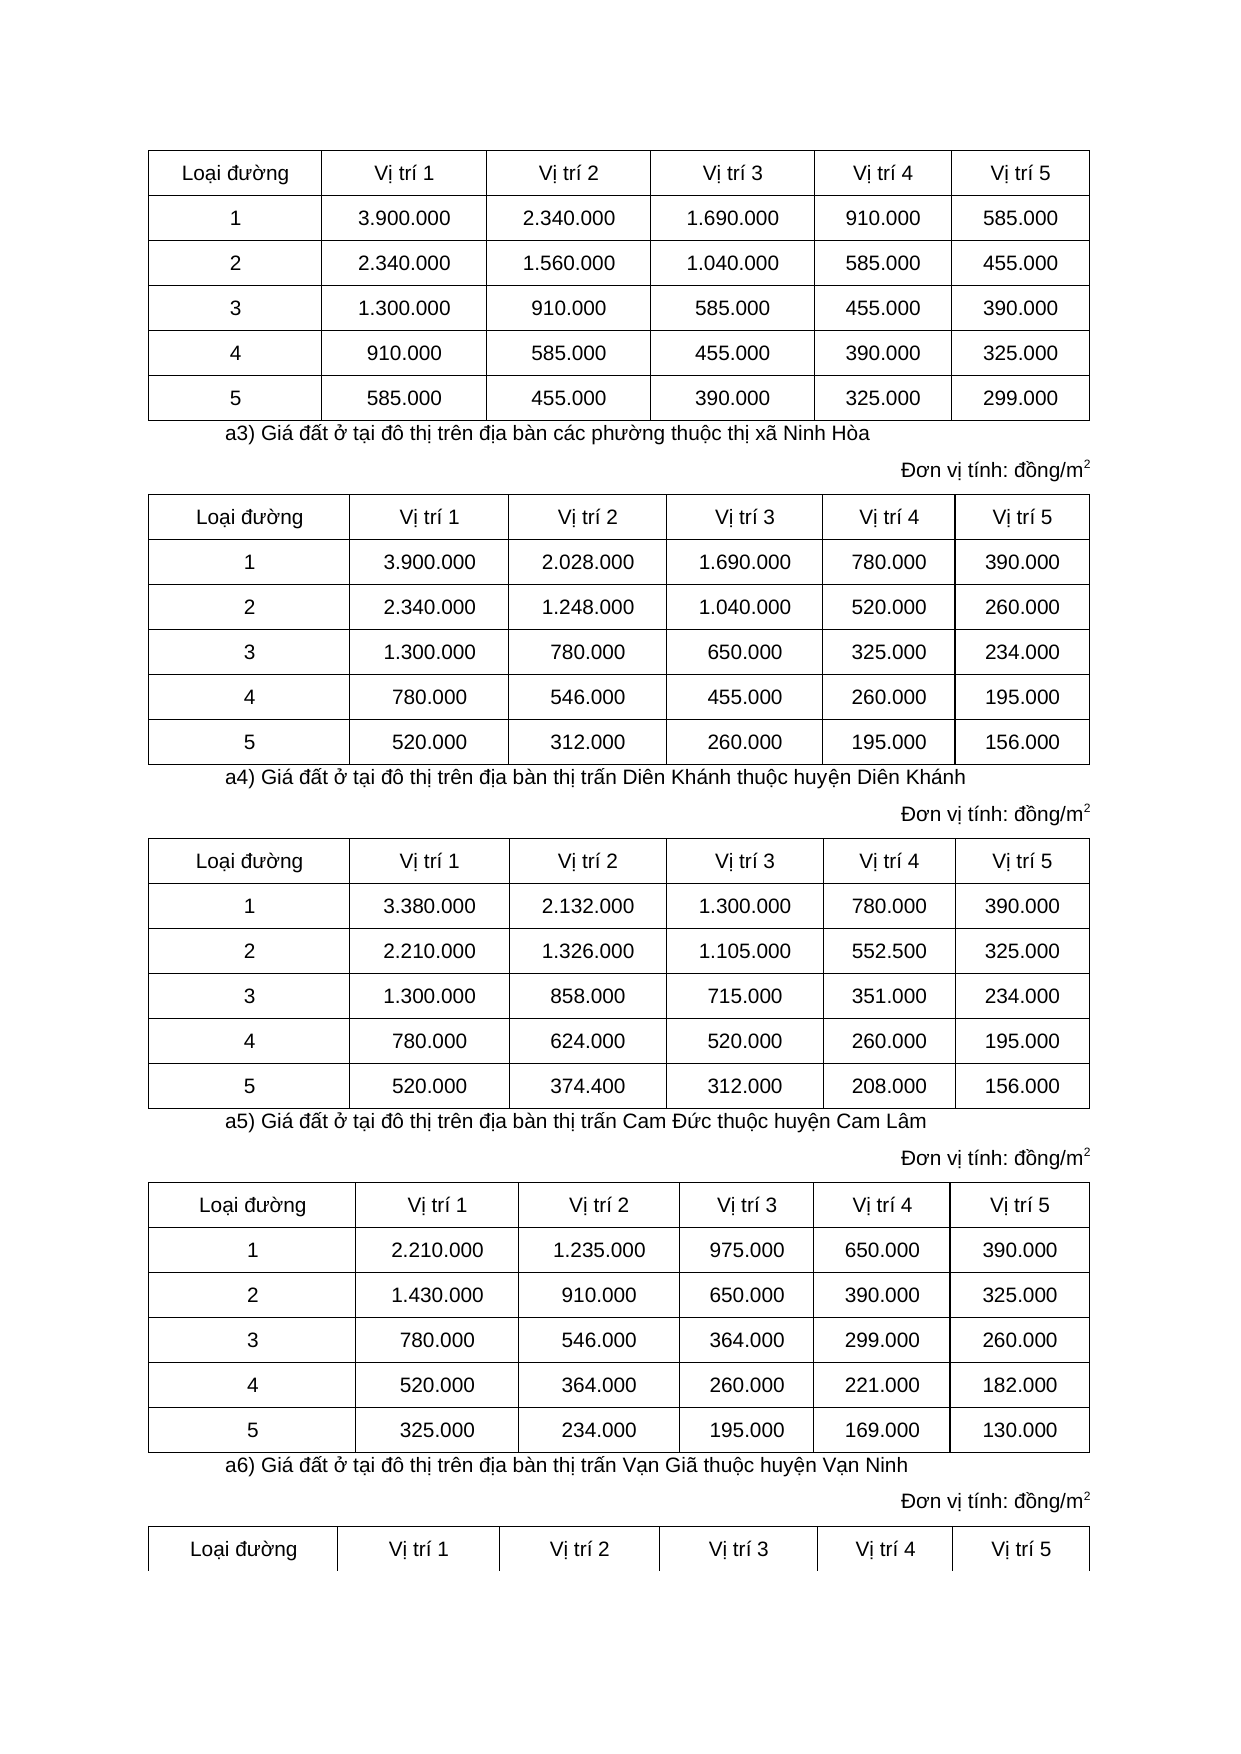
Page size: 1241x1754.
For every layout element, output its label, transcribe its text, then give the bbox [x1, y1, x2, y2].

table_header Loại đường [149, 1183, 355, 1227]
table_cell 1.326.000 [510, 929, 666, 973]
table_cell 1.248.000 [509, 585, 666, 629]
table_cell 182.000 [951, 1363, 1089, 1407]
table_cell 3.380.000 [350, 884, 509, 928]
table_cell 4 [149, 1019, 349, 1063]
table_cell 1.560.000 [487, 241, 650, 285]
table_cell 2.210.000 [350, 929, 509, 973]
table_header Vị trí 1 [322, 151, 486, 195]
table_cell 325.000 [952, 331, 1089, 375]
table_cell 2 [149, 929, 349, 973]
table_cell 260.000 [951, 1318, 1089, 1362]
table_header Vị trí 2 [519, 1183, 679, 1227]
table_cell 780.000 [356, 1318, 518, 1362]
table_cell 780.000 [509, 630, 666, 674]
table_cell 1.690.000 [651, 196, 814, 240]
table_cell 455.000 [651, 331, 814, 375]
table_cell 325.000 [823, 630, 954, 674]
table_cell 1.690.000 [667, 540, 822, 584]
table_cell 546.000 [519, 1318, 679, 1362]
table_cell 650.000 [814, 1228, 949, 1272]
table_header Vị trí 2 [500, 1527, 659, 1571]
table_cell 169.000 [814, 1408, 949, 1452]
table_header Vị trí 1 [350, 495, 508, 539]
table_header Vị trí 5 [953, 1527, 1089, 1571]
table_cell 390.000 [814, 1273, 949, 1317]
table_header Loại đường [149, 1527, 337, 1571]
table_cell 910.000 [322, 331, 486, 375]
table_header Vị trí 3 [680, 1183, 813, 1227]
table_cell 390.000 [951, 1228, 1089, 1272]
table_cell 780.000 [350, 1019, 509, 1063]
table_cell 2.340.000 [322, 241, 486, 285]
table_cell 325.000 [956, 929, 1089, 973]
table_header Vị trí 5 [956, 839, 1089, 883]
table_cell 2.340.000 [487, 196, 650, 240]
table_cell 1 [149, 884, 349, 928]
table_cell 195.000 [823, 720, 954, 764]
table_cell 1.430.000 [356, 1273, 518, 1317]
table_cell 2 [149, 241, 321, 285]
table_cell 5 [149, 376, 321, 420]
table_cell 390.000 [651, 376, 814, 420]
table_cell 1.235.000 [519, 1228, 679, 1272]
table_cell 312.000 [509, 720, 666, 764]
table_cell 2 [149, 1273, 355, 1317]
table_cell 455.000 [952, 241, 1089, 285]
table_cell 234.000 [956, 630, 1089, 674]
table_cell 2.210.000 [356, 1228, 518, 1272]
table_cell 650.000 [680, 1273, 813, 1317]
table_cell 552.500 [824, 929, 955, 973]
table_cell 520.000 [350, 1064, 509, 1108]
table_cell 455.000 [815, 286, 951, 330]
text a6) Giá đất ở tại đô thị trên địa bàn thị trấn Vạn Giã thuộc huyện Vạn Ninh [150, 1453, 1090, 1477]
table_cell 2 [149, 585, 349, 629]
table_cell 390.000 [956, 540, 1089, 584]
text a3) Giá đất ở tại đô thị trên địa bàn các phường thuộc thị xã Ninh Hòa [150, 421, 1090, 445]
table_cell 975.000 [680, 1228, 813, 1272]
table_cell 312.000 [667, 1064, 823, 1108]
table_header Vị trí 1 [356, 1183, 518, 1227]
table_cell 130.000 [951, 1408, 1089, 1452]
table_header Vị trí 5 [956, 495, 1089, 539]
table_cell 585.000 [651, 286, 814, 330]
table_cell 1.105.000 [667, 929, 823, 973]
table_cell 1 [149, 540, 349, 584]
table_cell 4 [149, 1363, 355, 1407]
table_cell 260.000 [824, 1019, 955, 1063]
table_cell 234.000 [519, 1408, 679, 1452]
table_cell 650.000 [667, 630, 822, 674]
text a4) Giá đất ở tại đô thị trên địa bàn thị trấn Diên Khánh thuộc huyện Diên Khánh [150, 765, 1090, 789]
table_cell 260.000 [667, 720, 822, 764]
table_cell 1.040.000 [667, 585, 822, 629]
text Đơn vị tính: đồng/m2 [150, 1145, 1090, 1169]
table_header Vị trí 4 [818, 1527, 952, 1571]
table_header Vị trí 3 [667, 839, 823, 883]
table_cell 2.340.000 [350, 585, 508, 629]
table_cell 364.000 [519, 1363, 679, 1407]
table_cell 780.000 [823, 540, 954, 584]
table_header Vị trí 3 [667, 495, 822, 539]
table_header Vị trí 3 [660, 1527, 817, 1571]
table_cell 1.040.000 [651, 241, 814, 285]
table_cell 3 [149, 974, 349, 1018]
table_cell 2.028.000 [509, 540, 666, 584]
table_cell 624.000 [510, 1019, 666, 1063]
table_cell 3 [149, 1318, 355, 1362]
text Đơn vị tính: đồng/m2 [150, 457, 1090, 481]
table_header Vị trí 2 [510, 839, 666, 883]
table_cell 221.000 [814, 1363, 949, 1407]
table_header Vị trí 5 [952, 151, 1089, 195]
table_cell 910.000 [519, 1273, 679, 1317]
table_header Vị trí 5 [951, 1183, 1089, 1227]
table_cell 585.000 [322, 376, 486, 420]
table_header Vị trí 3 [651, 151, 814, 195]
table_cell 715.000 [667, 974, 823, 1018]
table_cell 351.000 [824, 974, 955, 1018]
text a5) Giá đất ở tại đô thị trên địa bàn thị trấn Cam Đức thuộc huyện Cam Lâm [150, 1109, 1090, 1133]
table_cell 455.000 [487, 376, 650, 420]
table_cell 3 [149, 286, 321, 330]
table_cell 858.000 [510, 974, 666, 1018]
table_cell 520.000 [350, 720, 508, 764]
table_cell 156.000 [956, 1064, 1089, 1108]
table_cell 325.000 [815, 376, 951, 420]
table_cell 260.000 [823, 675, 954, 719]
table_cell 195.000 [956, 1019, 1089, 1063]
table_cell 208.000 [824, 1064, 955, 1108]
table_cell 910.000 [487, 286, 650, 330]
table_cell 1.300.000 [322, 286, 486, 330]
table_cell 364.000 [680, 1318, 813, 1362]
table_header Loại đường [149, 495, 349, 539]
table_cell 5 [149, 1408, 355, 1452]
table_cell 1.300.000 [667, 884, 823, 928]
table_header Loại đường [149, 151, 321, 195]
table_cell 325.000 [356, 1408, 518, 1452]
table_cell 910.000 [815, 196, 951, 240]
table_cell 234.000 [956, 974, 1089, 1018]
table_header Vị trí 4 [815, 151, 951, 195]
text Đơn vị tính: đồng/m2 [150, 801, 1090, 825]
table_cell 585.000 [815, 241, 951, 285]
table_cell 1.300.000 [350, 974, 509, 1018]
table_cell 3.900.000 [350, 540, 508, 584]
table_cell 780.000 [824, 884, 955, 928]
table_header Vị trí 4 [823, 495, 954, 539]
table_cell 585.000 [487, 331, 650, 375]
table_cell 2.132.000 [510, 884, 666, 928]
table_header Vị trí 4 [824, 839, 955, 883]
table_cell 5 [149, 1064, 349, 1108]
table_cell 546.000 [509, 675, 666, 719]
table_cell 4 [149, 331, 321, 375]
table_cell 260.000 [956, 585, 1089, 629]
table_cell 325.000 [951, 1273, 1089, 1317]
table_header Vị trí 2 [509, 495, 666, 539]
table_cell 299.000 [814, 1318, 949, 1362]
table_cell 374.400 [510, 1064, 666, 1108]
table_header Vị trí 1 [350, 839, 509, 883]
table_cell 390.000 [952, 286, 1089, 330]
table_cell 156.000 [956, 720, 1089, 764]
table_cell 1 [149, 196, 321, 240]
table_cell 520.000 [356, 1363, 518, 1407]
table_header Vị trí 4 [814, 1183, 949, 1227]
table_cell 4 [149, 675, 349, 719]
table_cell 3.900.000 [322, 196, 486, 240]
table_cell 520.000 [823, 585, 954, 629]
table_cell 585.000 [952, 196, 1089, 240]
table_cell 390.000 [956, 884, 1089, 928]
table_cell 3 [149, 630, 349, 674]
table_cell 195.000 [680, 1408, 813, 1452]
table_cell 455.000 [667, 675, 822, 719]
table_header Loại đường [149, 839, 349, 883]
table_cell 390.000 [815, 331, 951, 375]
table_cell 5 [149, 720, 349, 764]
table_header Vị trí 1 [338, 1527, 499, 1571]
table_cell 299.000 [952, 376, 1089, 420]
table_header Vị trí 2 [487, 151, 650, 195]
table_cell 260.000 [680, 1363, 813, 1407]
text Đơn vị tính: đồng/m2 [150, 1489, 1090, 1513]
table_cell 780.000 [350, 675, 508, 719]
table_cell 1.300.000 [350, 630, 508, 674]
table_cell 195.000 [956, 675, 1089, 719]
table_cell 520.000 [667, 1019, 823, 1063]
table_cell 1 [149, 1228, 355, 1272]
